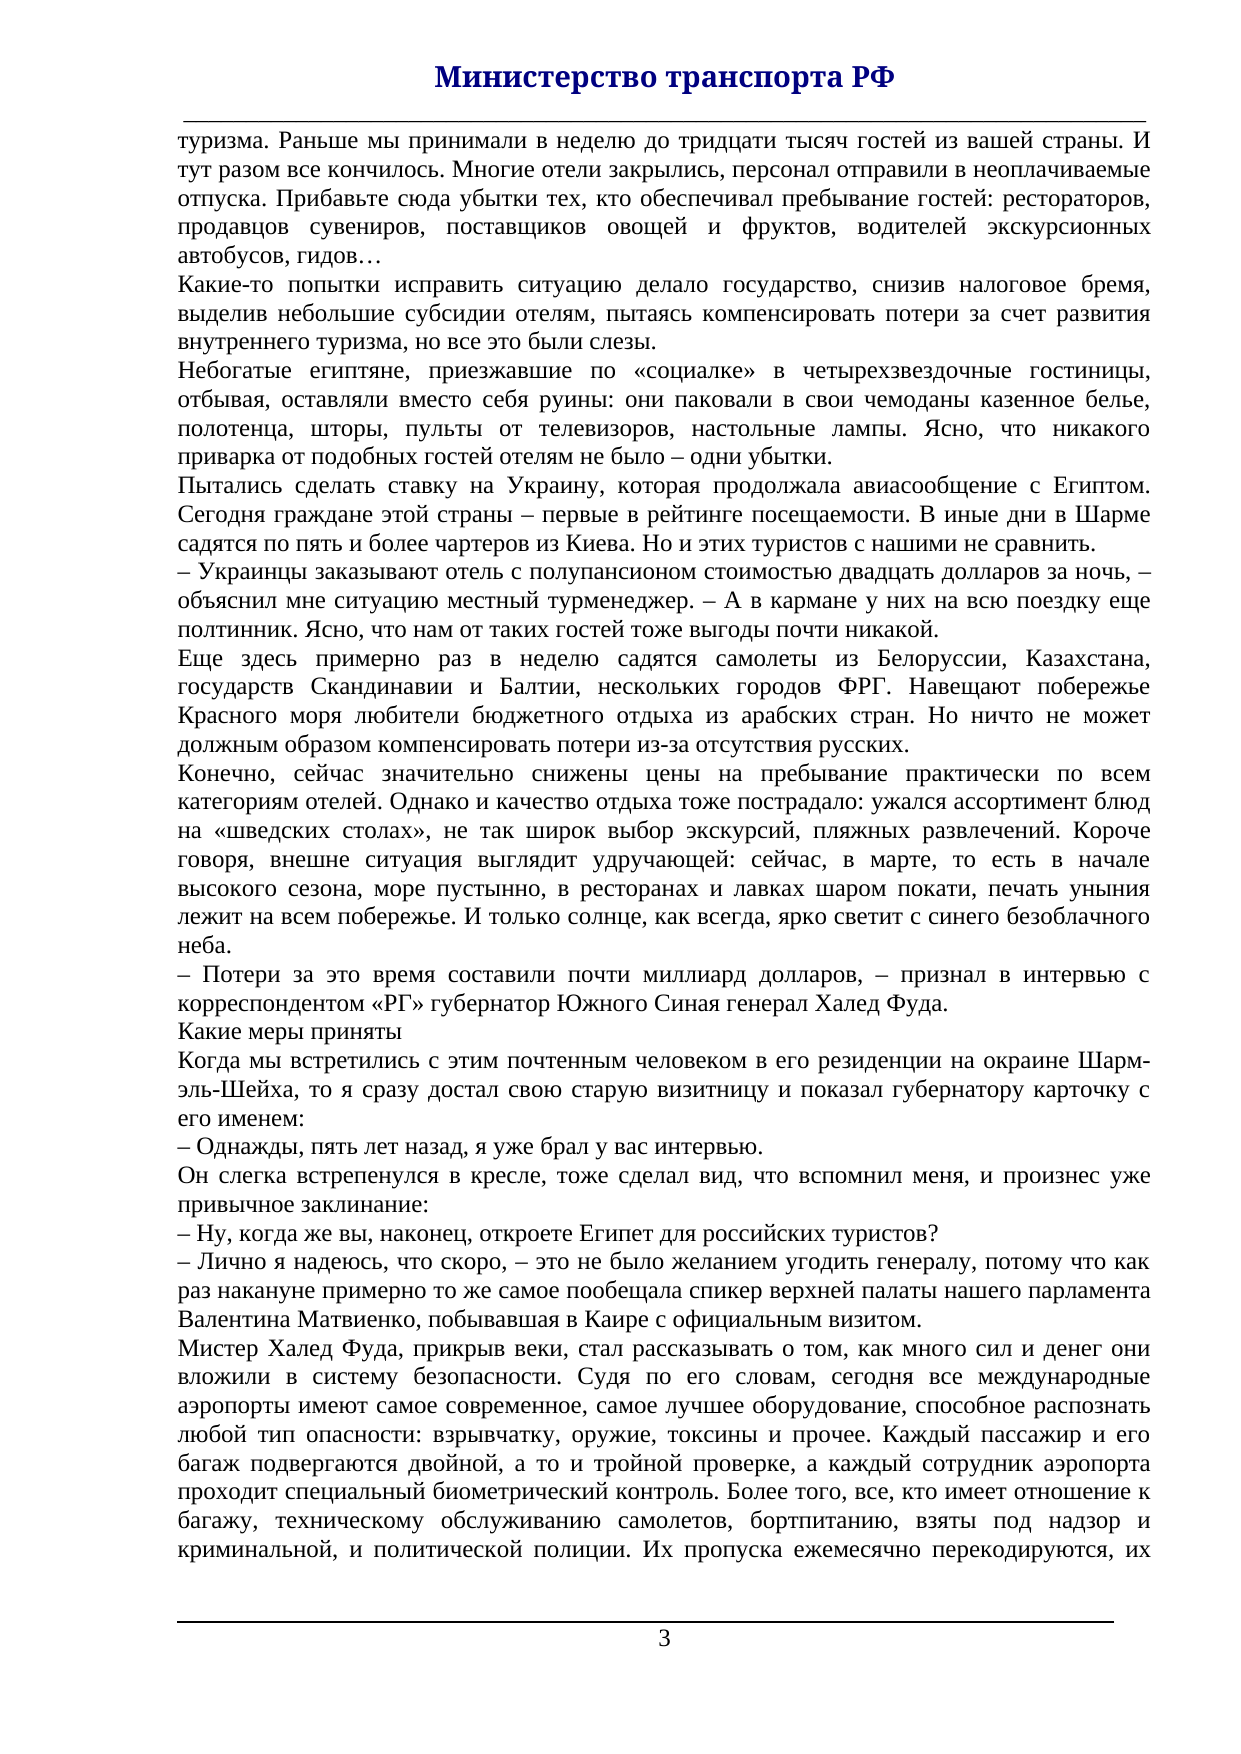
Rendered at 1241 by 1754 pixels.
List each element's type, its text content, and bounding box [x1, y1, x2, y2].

text Еще здесь примерно раз в неделю садятся самолеты из Белоруссии, Казахстана, государств Скандинавии и Балтии, нескольких городов ФРГ. Навещают побережье Красного моря любители бюджетного отдыха из арабских стран. Но ничто не может должным образом компенсировать потери из-за отсутствия русских. [177, 643, 1152, 758]
text Пытались сделать ставку на Украину, которая продолжала авиасообщение с Египтом. Сегодня граждане этой страны – первые в рейтинге посещаемости. В иные дни в Шарме садятся по пять и более чартеров из Киева. Но и этих туристов с нашими не сравнить. [177, 470, 1152, 556]
text – Украинцы заказывают отель с полупансионом стоимостью двадцать долларов за ночь, – объяснил мне ситуацию местный турменеджер. – А в кармане у них на всю поездку еще полтинник. Ясно, что нам от таких гостей тоже выгоды почти никакой. [177, 556, 1152, 643]
text Какие-то попытки исправить ситуацию делало государство, снизив налоговое бремя, выделив небольшие субсидии отелям, пытаясь компенсировать потери за счет развития внутреннего туризма, но все это были слезы. [177, 269, 1152, 355]
text Когда мы встретились с этим почтенным человеком в его резиденции на окраине Шарм-эль-Шейха, то я сразу достал свою старую визитницу и показал губернатору карточку с его именем: [177, 1045, 1152, 1131]
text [177, 125, 1152, 269]
text – Потери за это время составили почти миллиард долларов, – признал в интервью с корреспондентом «РГ» губернатор Южного Синая генерал Халед Фуда. [177, 959, 1152, 1016]
text Какие меры приняты [177, 1016, 1152, 1045]
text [177, 1333, 1152, 1563]
text Он слегка встрепенулся в кресле, тоже сделал вид, что вспомнил меня, и произнес уже привычное заклинание: [177, 1160, 1152, 1218]
text – Ну, когда же вы, наконец, откроете Египет для российских туристов? [177, 1218, 1152, 1246]
text – Однажды, пять лет назад, я уже брал у вас интервью. [177, 1131, 1152, 1160]
text – Лично я надеюсь, что скоро, – это не было желанием угодить генералу, потому что как раз накануне примерно то же самое пообещала спикер верхней палаты нашего парламента Валентина Матвиенко, побывавшая в Каире с официальным визитом. [177, 1246, 1152, 1333]
text Конечно, сейчас значительно снижены цены на пребывание практически по всем категориям отелей. Однако и качество отдыха тоже пострадало: ужался ассортимент блюд на «шведских столах», не так широк выбор экскурсий, пляжных развлечений. Короче говоря, внешне ситуация выглядит удручающей: сейчас, в марте, то есть в начале высокого сезона, море пустынно, в ресторанах и лавках шаром покати, печать уныния лежит на всем побережье. И только солнце, как всегда, ярко светит с синего безоблачного неба. [177, 758, 1152, 959]
text Небогатые египтяне, приезжавшие по «социалке» в четырехзвездочные гостиницы, отбывая, оставляли вместо себя руины: они паковали в свои чемоданы казенное белье, полотенца, шторы, пульты от телевизоров, настольные лампы. Ясно, что никакого приварка от подобных гостей отелям не было – одни убытки. [177, 355, 1152, 470]
